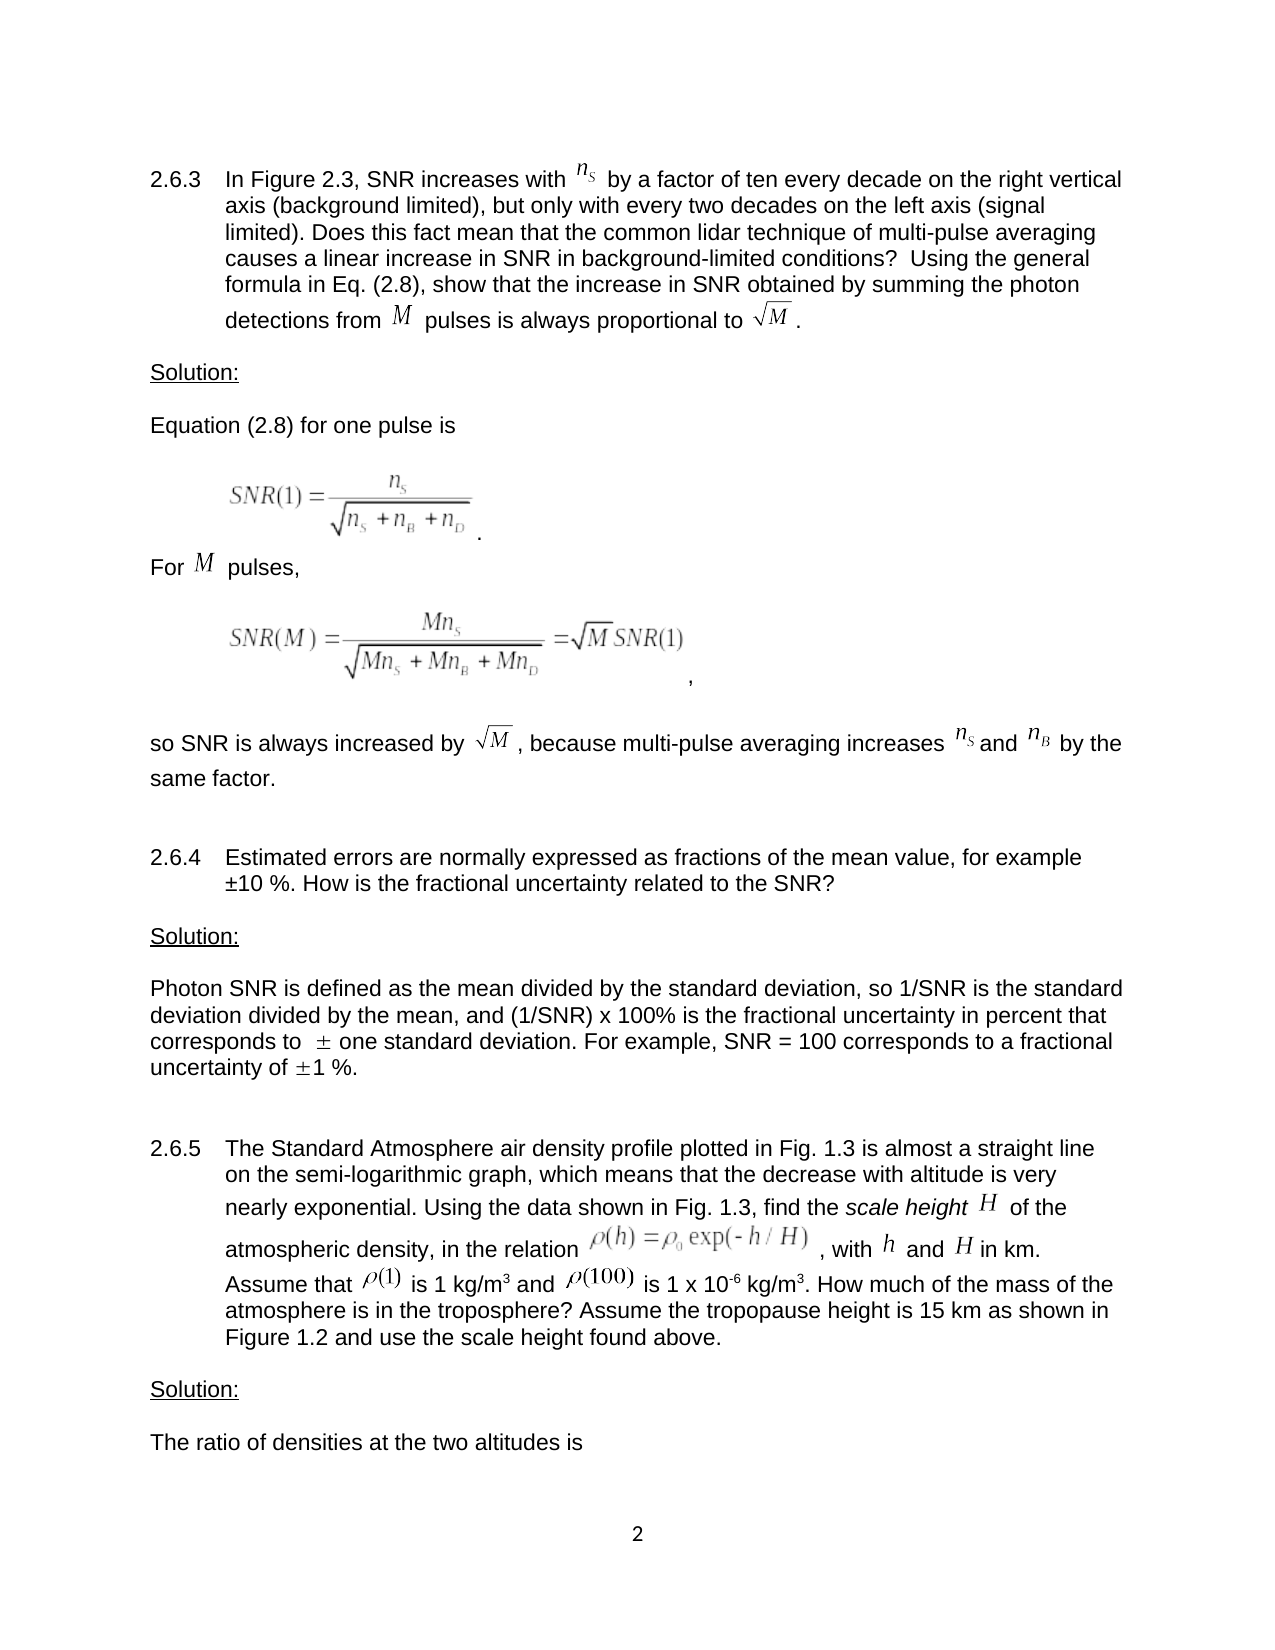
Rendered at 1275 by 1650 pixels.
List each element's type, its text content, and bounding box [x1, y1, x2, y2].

list Estimated errors are normally expressed as fractions of the mean value, for example ±10 %. How is the fractional uncertainty related to the SNR? [150, 843, 1125, 896]
text so SNR is always increased by , because multi-pulse averaging increases and by the same factor. [150, 714, 1125, 791]
list In Figure 2.3, SNR increases with by a factor of ten every decade on the right vertical axis (background limited), but only with every two decades on the left axis (signal limited). Does this fact mean that the common lidar technique of multi-pulse averaging causes a linear increase in SNR in background-limited conditions? Using the general formula in Eq. (2.8), show that the increase in SNR obtained by summing the photon detections from pulses is always proportional to . [150, 150, 1125, 333]
text For pulses, [150, 546, 1125, 581]
text Solution: [150, 359, 1125, 386]
text Solution: [150, 1376, 1125, 1403]
text Photon SNR is defined as the mean divided by the standard deviation, so 1/SNR is the standard deviation divided by the mean, and (1/SNR) x 100% is the fractional uncertainty in percent that corresponds to one standard deviation. For example, SNR = 100 corresponds to a fractional uncertainty of 1 %. [150, 975, 1125, 1081]
text The ratio of densities at the two altitudes is [150, 1429, 1125, 1455]
text Solution: [150, 923, 1125, 949]
text Equation (2.8) for one pulse is [150, 412, 1125, 438]
list The Standard Atmosphere air density profile plotted in Fig. 1.3 is almost a straight line on the semi-logarithmic graph, which means that the decrease with altitude is very nearly exponential. Using the data shown in Fig. 1.3, find the scale height of the atmospheric density, in the relation , with and in km. Assume that is 1 kg/m3 and is 1 x 10-6 kg/m3. How much of the mass of the atmosphere is in the troposphere? Assume the tropopause height is 15 km as shown in Figure 1.2 and use the scale height found above. [150, 1135, 1125, 1350]
text . [150, 465, 1125, 546]
text , [150, 607, 1125, 688]
